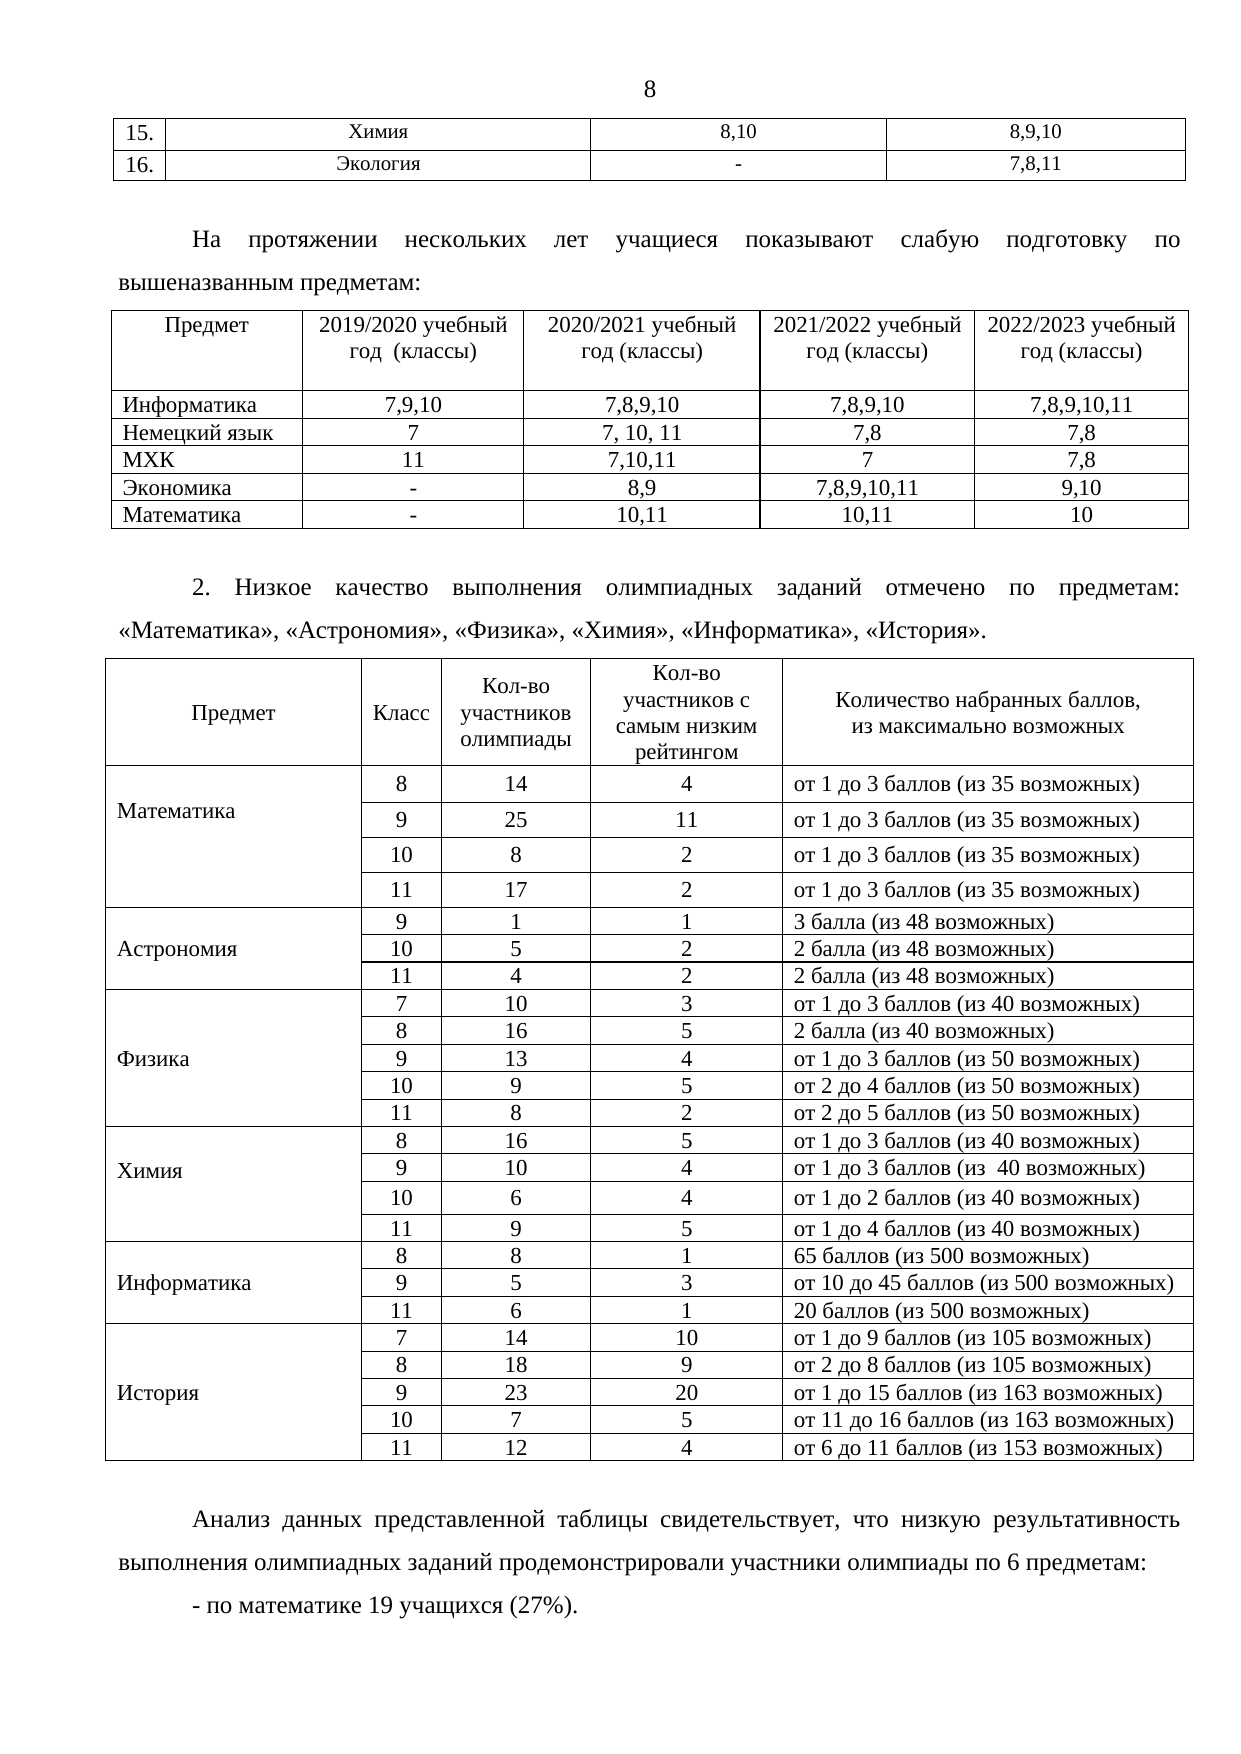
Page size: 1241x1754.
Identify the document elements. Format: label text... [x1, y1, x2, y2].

table_cell 7, 10, 11 [524, 419, 759, 445]
table_cell 4 [591, 1045, 782, 1071]
table_cell 11 [362, 1100, 441, 1126]
table_header Количество набранных баллов, из максимально возможных [783, 659, 1193, 765]
table_cell 4 [591, 1434, 782, 1460]
table_cell 10 [362, 838, 441, 872]
table_cell 8,9,10 [887, 119, 1185, 150]
table_cell 7 [362, 1324, 441, 1351]
table_cell 3 балла (из 48 возможных) [783, 908, 1193, 934]
table_cell - [591, 151, 886, 180]
table_cell 10 [442, 990, 590, 1016]
table_cell 7,8,9,10 [524, 391, 759, 418]
table_cell 10 [362, 1182, 441, 1213]
table_cell Физика [106, 990, 361, 1126]
table_cell 3 [591, 990, 782, 1016]
table_cell 9 [362, 1045, 441, 1071]
table_cell 2 [591, 935, 782, 961]
table_cell 5 [591, 1215, 782, 1241]
table_cell 9 [591, 1352, 782, 1378]
table_cell Экономика [112, 474, 302, 500]
table_cell 10 [362, 1072, 441, 1098]
table_header Кол-во участников олимпиады [442, 659, 590, 765]
table_cell от 1 до 3 баллов (из 40 возможных) [783, 1154, 1193, 1181]
table_cell 5 [442, 1269, 590, 1296]
table_cell 11 [591, 803, 782, 837]
table_cell от 1 до 9 баллов (из 105 возможных) [783, 1324, 1193, 1351]
table_cell от 1 до 4 баллов (из 40 возможных) [783, 1215, 1193, 1241]
table_cell 8 [442, 838, 590, 872]
table_cell 20 [591, 1379, 782, 1405]
table_cell 9 [362, 1379, 441, 1405]
table_cell 9 [442, 1215, 590, 1241]
table_header 2021/2022 учебный год (классы) [761, 311, 974, 390]
table_cell 10 [591, 1324, 782, 1351]
table_cell от 1 до 3 баллов (из 35 возможных) [783, 873, 1193, 907]
table_cell от 1 до 15 баллов (из 163 возможных) [783, 1379, 1193, 1405]
table_cell 2 балла (из 48 возможных) [783, 963, 1193, 989]
table_cell [114, 151, 165, 180]
table_cell 9 [362, 1154, 441, 1181]
table_cell от 11 до 16 баллов (из 163 возможных) [783, 1406, 1193, 1433]
table_cell 11 [362, 1215, 441, 1241]
table_cell 2 балла (из 40 возможных) [783, 1017, 1193, 1044]
table_cell 7 [303, 419, 523, 445]
table_cell 9 [362, 803, 441, 837]
table_cell 1 [591, 1297, 782, 1323]
table_cell от 1 до 3 баллов (из 40 возможных) [783, 990, 1193, 1016]
table_cell 6 [442, 1182, 590, 1213]
table_cell 4 [591, 1182, 782, 1213]
table_cell 11 [362, 1297, 441, 1323]
table_cell 1 [591, 908, 782, 934]
table_header 2022/2023 учебный год (классы) [975, 311, 1188, 390]
table_cell 7,8 [975, 446, 1188, 473]
table_cell 10 [362, 1406, 441, 1433]
table_cell 8 [362, 1352, 441, 1378]
table_cell 3 [591, 1269, 782, 1296]
table_cell 10 [442, 1154, 590, 1181]
table_cell 2 [591, 873, 782, 907]
table_cell 23 [442, 1379, 590, 1405]
table_cell 9 [362, 908, 441, 934]
table_cell 8,10 [591, 119, 886, 150]
table_cell от 1 до 3 баллов (из 35 возможных) [783, 766, 1193, 802]
table_header Класс [362, 659, 441, 765]
table_cell 16 [442, 1127, 590, 1153]
table_cell - [303, 501, 523, 528]
table_cell 7,8 [975, 419, 1188, 445]
table_cell 9,10 [975, 474, 1188, 500]
table_cell от 2 до 4 баллов (из 50 возможных) [783, 1072, 1193, 1098]
table_cell 1 [591, 1242, 782, 1268]
table_cell 13 [442, 1045, 590, 1071]
table_cell 4 [591, 1154, 782, 1181]
table_cell 7,8,9,10 [761, 391, 974, 418]
table_cell 11 [303, 446, 523, 473]
table_cell Астрономия [106, 908, 361, 989]
text На протяжении нескольких лет учащиеся показывают слабую подготовку по вышеназванным предметам: [118, 224, 1181, 296]
table_cell 1 [442, 908, 590, 934]
table_cell [114, 119, 165, 150]
table_cell от 1 до 3 баллов (из 40 возможных) [783, 1127, 1193, 1153]
table_cell 5 [591, 1406, 782, 1433]
table_cell 12 [442, 1434, 590, 1460]
table_cell от 6 до 11 баллов (из 153 возможных) [783, 1434, 1193, 1460]
table_cell - [303, 474, 523, 500]
table_cell от 2 до 5 баллов (из 50 возможных) [783, 1100, 1193, 1126]
table_cell 8 [442, 1100, 590, 1126]
table_cell 4 [591, 766, 782, 802]
table_cell 7 [761, 446, 974, 473]
table_cell 5 [591, 1072, 782, 1098]
table_cell 7,8 [761, 419, 974, 445]
table_cell 2 [591, 1100, 782, 1126]
table_cell 7 [442, 1406, 590, 1433]
table_cell 5 [442, 935, 590, 961]
table_cell от 1 до 3 баллов (из 35 возможных) [783, 803, 1193, 837]
table_cell 7,10,11 [524, 446, 759, 473]
table_cell 7,8,11 [887, 151, 1185, 180]
text - по математике 19 учащихся (27%). [118, 1591, 1181, 1619]
table_header Кол-во участников с самым низким рейтингом [591, 659, 782, 765]
table_header 2019/2020 учебный год (классы) [303, 311, 523, 390]
table_cell 8 [362, 1242, 441, 1268]
table_cell 10 [975, 501, 1188, 528]
table_cell 10 [362, 935, 441, 961]
table_cell Математика [106, 766, 361, 907]
table_cell 10,11 [761, 501, 974, 528]
table_cell Химия [106, 1127, 361, 1241]
table_cell от 2 до 8 баллов (из 105 возможных) [783, 1352, 1193, 1378]
table_cell от 1 до 3 баллов (из 35 возможных) [783, 838, 1193, 872]
table_cell 7,9,10 [303, 391, 523, 418]
table_cell от 1 до 2 баллов (из 40 возможных) [783, 1182, 1193, 1213]
text Анализ данных представленной таблицы свидетельствует, что низкую результативность выполнения олимпиадных заданий продемонстрировали участники олимпиады по 6 предметам: [118, 1504, 1181, 1576]
table_cell 4 [442, 963, 590, 989]
table_cell от 10 до 45 баллов (из 500 возможных) [783, 1269, 1193, 1296]
table_cell Немецкий язык [112, 419, 302, 445]
table_header 2020/2021 учебный год (классы) [524, 311, 759, 390]
table_cell 2 [591, 963, 782, 989]
table_header Предмет [106, 659, 361, 765]
table_cell 8,9 [524, 474, 759, 500]
table_cell 6 [442, 1297, 590, 1323]
table_cell 17 [442, 873, 590, 907]
table_cell 2 балла (из 48 возможных) [783, 935, 1193, 961]
table_cell Информатика [106, 1242, 361, 1323]
table_cell Информатика [112, 391, 302, 418]
table_cell 7,8,9,10,11 [761, 474, 974, 500]
table_cell 2 [591, 838, 782, 872]
table_cell МХК [112, 446, 302, 473]
table_cell от 1 до 3 баллов (из 50 возможных) [783, 1045, 1193, 1071]
table_cell 11 [362, 1434, 441, 1460]
table_cell 5 [591, 1127, 782, 1153]
table_cell 25 [442, 803, 590, 837]
table_cell 11 [362, 873, 441, 907]
text 2. Низкое качество выполнения олимпиадных заданий отмечено по предметам: «Математика», «Астрономия», «Физика», «Химия», «Информатика», «История». [118, 572, 1181, 644]
table_cell 14 [442, 766, 590, 802]
table_cell Экология [166, 151, 590, 180]
table_cell 5 [591, 1017, 782, 1044]
table_cell 9 [362, 1269, 441, 1296]
table_cell Химия [166, 119, 590, 150]
table_cell Математика [112, 501, 302, 528]
table_header Предмет [112, 311, 302, 390]
table_cell 14 [442, 1324, 590, 1351]
table_cell 7 [362, 990, 441, 1016]
table_cell История [106, 1324, 361, 1460]
table_cell 8 [362, 1127, 441, 1153]
table_cell 65 баллов (из 500 возможных) [783, 1242, 1193, 1268]
table_cell 8 [362, 1017, 441, 1044]
table_cell 20 баллов (из 500 возможных) [783, 1297, 1193, 1323]
table_cell 9 [442, 1072, 590, 1098]
table_cell 8 [362, 766, 441, 802]
table_cell 8 [442, 1242, 590, 1268]
table_cell 18 [442, 1352, 590, 1378]
table_cell 16 [442, 1017, 590, 1044]
table_cell 11 [362, 963, 441, 989]
table_cell 7,8,9,10,11 [975, 391, 1188, 418]
table_cell 10,11 [524, 501, 759, 528]
